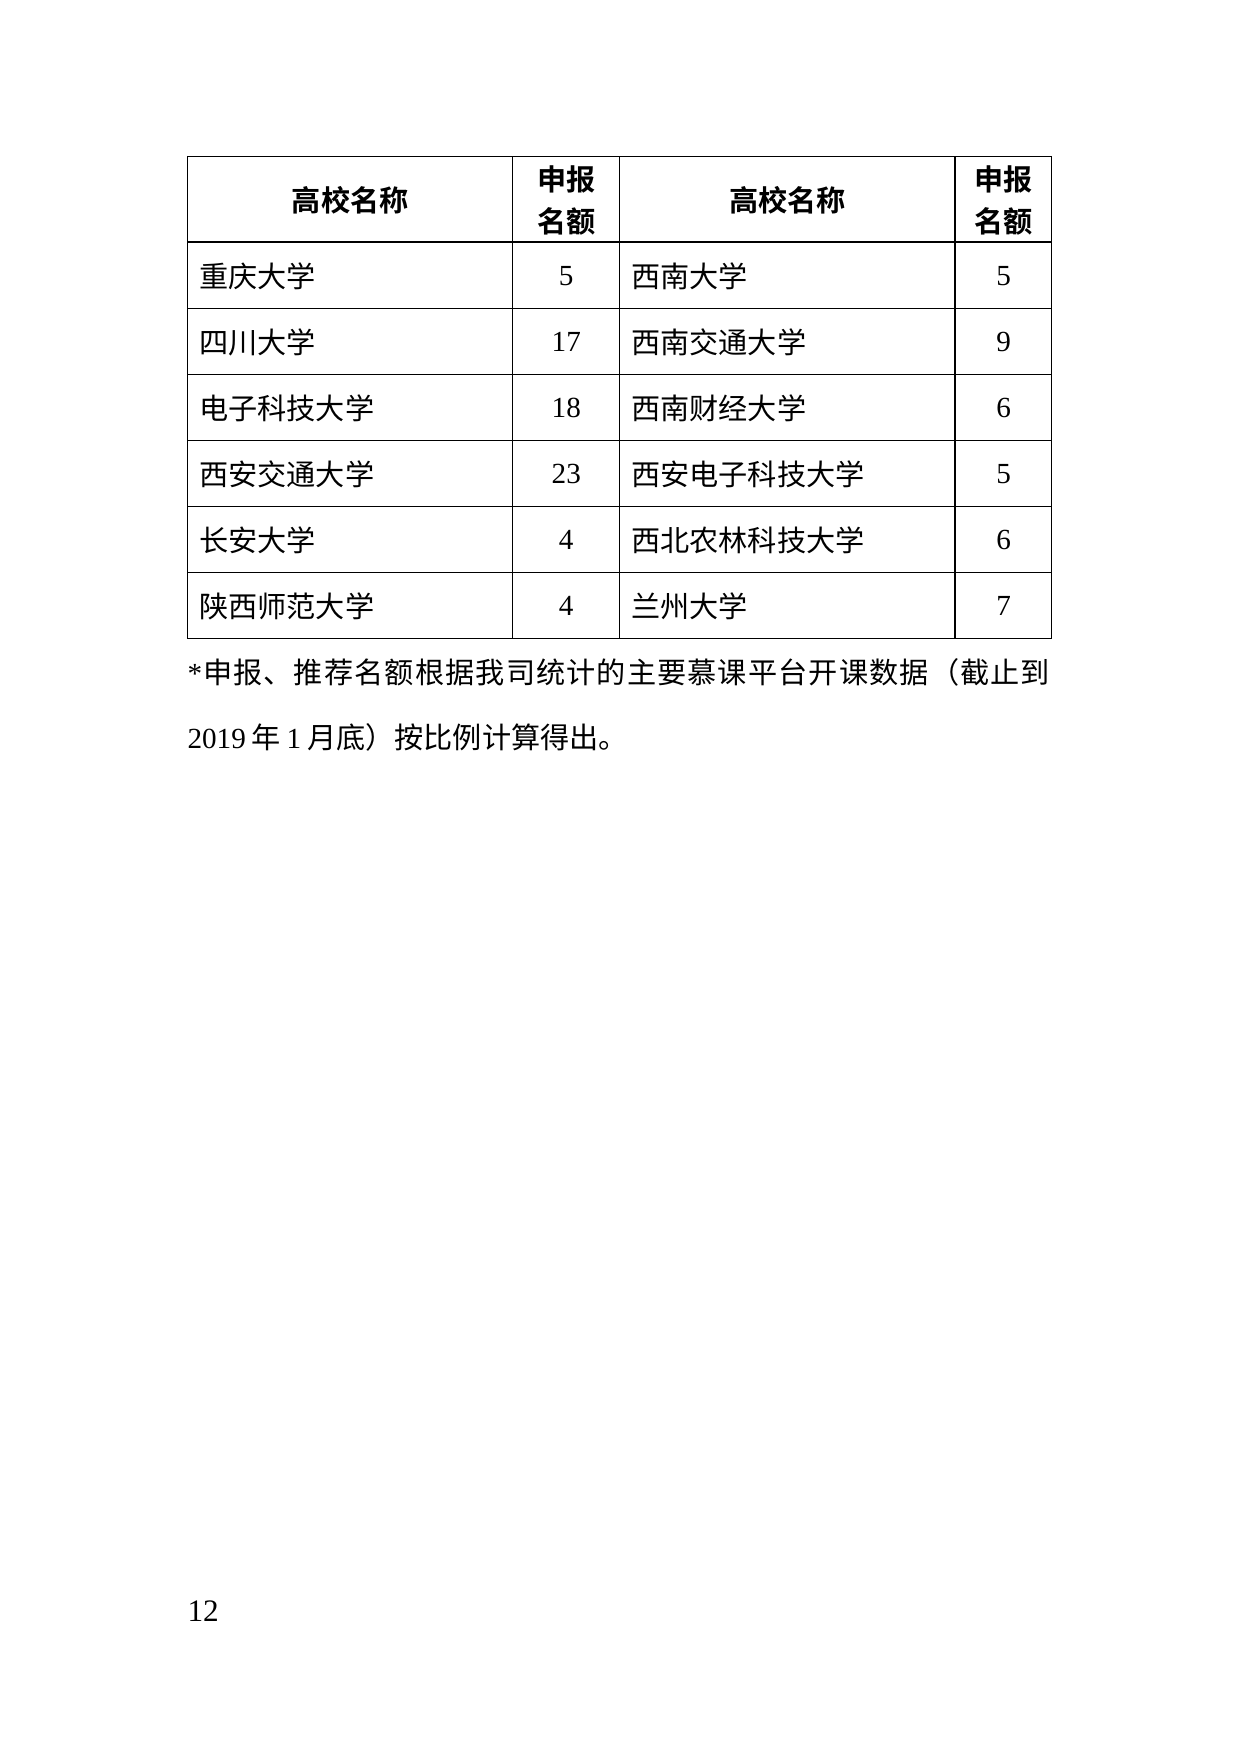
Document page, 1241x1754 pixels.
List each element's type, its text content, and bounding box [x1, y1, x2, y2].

table_cell 5 [513, 243, 619, 307]
table_cell 4 [513, 573, 619, 638]
table_cell 西南财经大学 [620, 375, 954, 439]
table_cell 重庆大学 [188, 243, 512, 307]
table_cell 5 [956, 243, 1051, 307]
table_cell 6 [956, 375, 1051, 439]
table_header 高校名称 [188, 157, 512, 241]
table_header 申报名额 [513, 157, 619, 241]
table_cell 西南交通大学 [620, 309, 954, 373]
table_cell 17 [513, 309, 619, 373]
table_cell 电子科技大学 [188, 375, 512, 439]
table_cell 四川大学 [188, 309, 512, 373]
text *申报、推荐名额根据我司统计的主要慕课平台开课数据（截止到2019年1月底）按比例计算得出。 [187, 639, 1053, 769]
table_cell 7 [956, 573, 1051, 638]
table_cell 西南大学 [620, 243, 954, 307]
table_cell 陕西师范大学 [188, 573, 512, 638]
table_cell 5 [956, 441, 1051, 506]
table_cell 长安大学 [188, 507, 512, 572]
table_cell 4 [513, 507, 619, 572]
table_cell 18 [513, 375, 619, 439]
table_cell 西安电子科技大学 [620, 441, 954, 506]
table_cell 西北农林科技大学 [620, 507, 954, 572]
table_cell 西安交通大学 [188, 441, 512, 506]
table_header 高校名称 [620, 157, 954, 241]
table_cell 6 [956, 507, 1051, 572]
table_cell 9 [956, 309, 1051, 373]
table_cell 23 [513, 441, 619, 506]
table_header 申报名额 [956, 157, 1051, 241]
table_cell 兰州大学 [620, 573, 954, 638]
